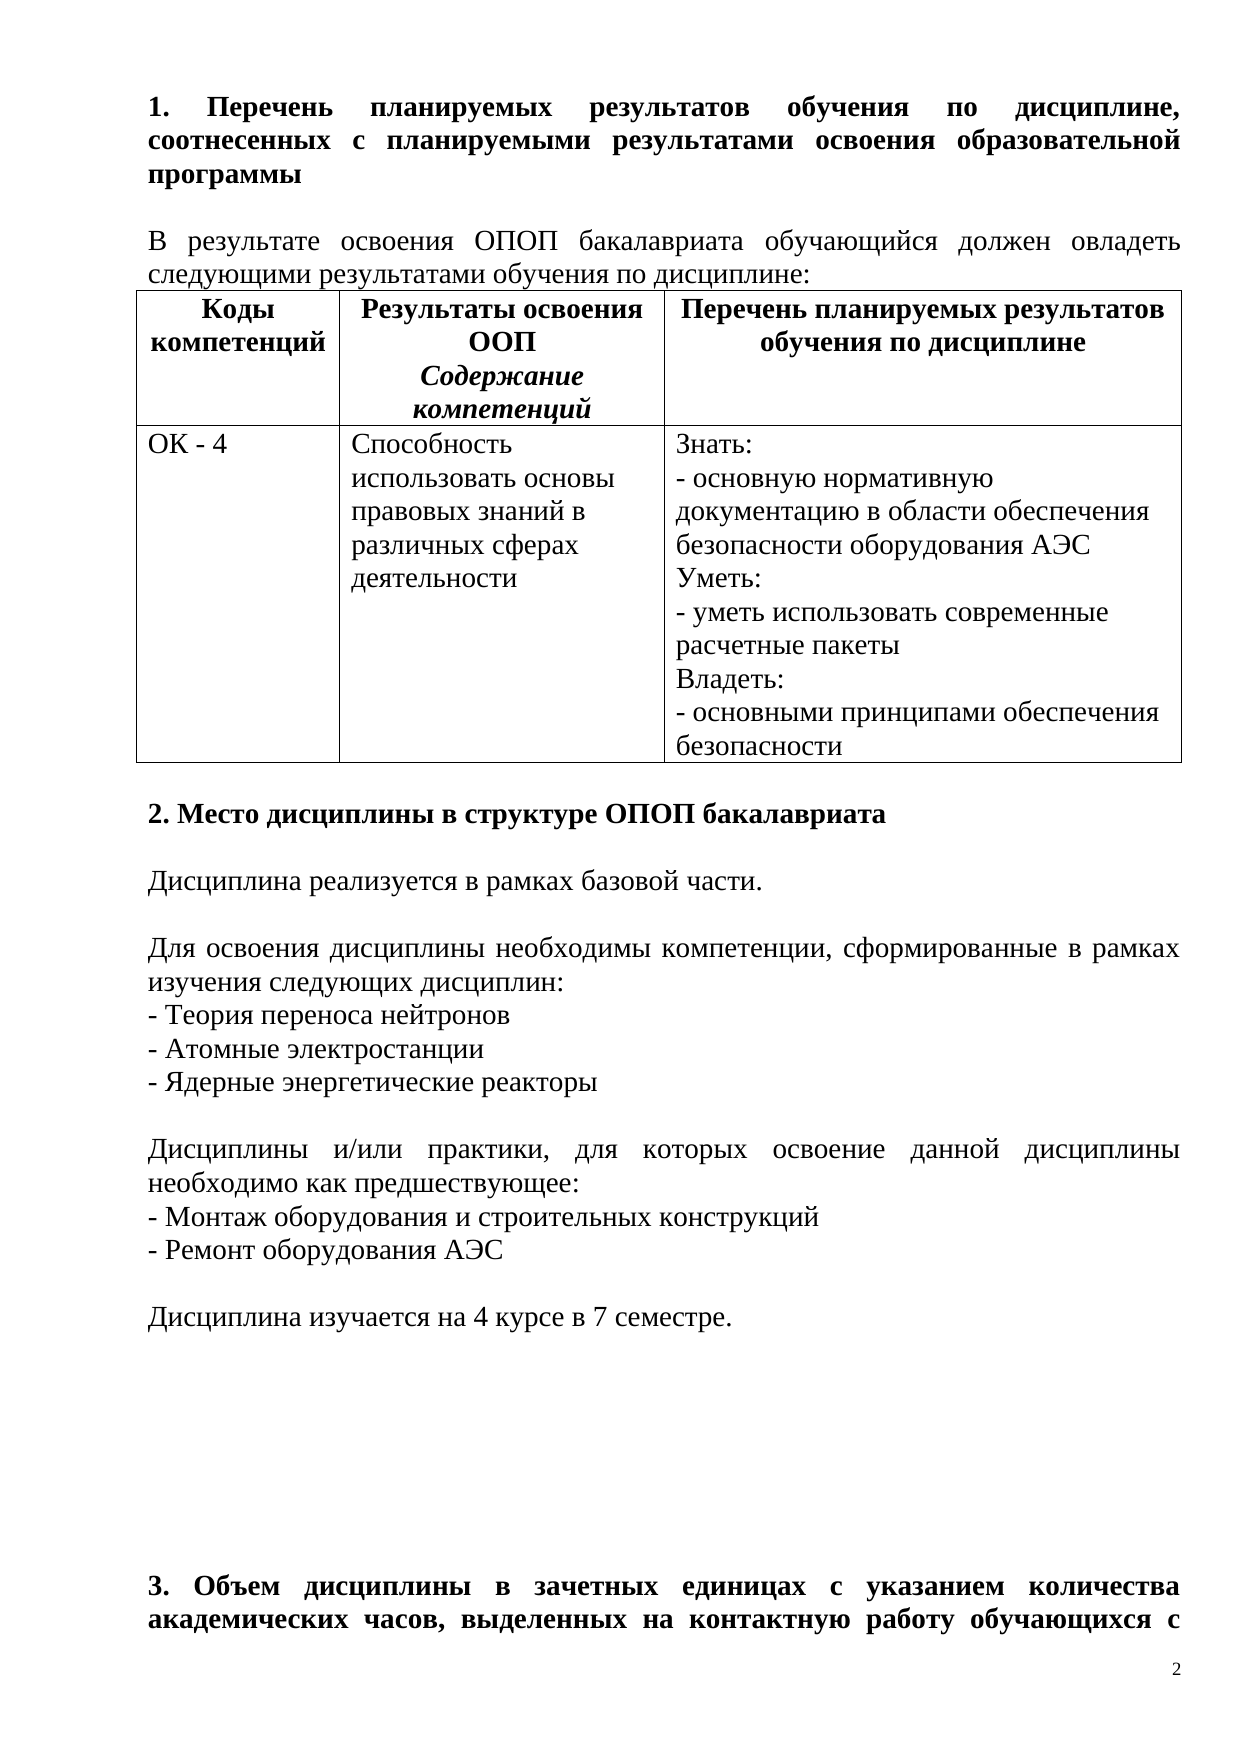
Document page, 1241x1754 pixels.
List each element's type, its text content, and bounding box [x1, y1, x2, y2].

table_header Коды компетенций [137, 291, 339, 425]
table_cell ОК - 4 [137, 426, 339, 762]
text - Ядерные энергетические реакторы [148, 1064, 1181, 1098]
text 1. Перечень планируемых результатов обучения по дисциплине, соотнесенных с планируемыми результатами освоения образовательной программы [148, 89, 1181, 189]
text В результате освоения ОПОП бакалавриата обучающийся должен овладеть следующими результатами обучения по дисциплине: [148, 223, 1181, 290]
text - Теория переноса нейтронов [148, 997, 1181, 1031]
text - Ремонт оборудования АЭС [148, 1232, 1169, 1266]
text Дисциплина реализуется в рамках базовой части. [148, 863, 1180, 897]
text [148, 1568, 1181, 1635]
text - Монтаж оборудования и строительных конструкций [148, 1199, 1169, 1232]
text - Атомные электростанции [148, 1031, 1181, 1064]
text Для освоения дисциплины необходимы компетенции, сформированные в рамках изучения следующих дисциплин: [148, 930, 1181, 997]
table_cell Знать: - основную нормативную документацию в области обеспечения безопасности оборудования АЭС Уметь: - уметь использовать современные расчетные пакеты Владеть: - основными принципами обеспечения безопасности [665, 426, 1181, 762]
text Дисциплина изучается на 4 курсе в 7 семестре. [148, 1299, 1169, 1333]
table_header Перечень планируемых результатов обучения по дисциплине [665, 291, 1181, 425]
text 2. Место дисциплины в структуре ОПОП бакалавриата [148, 796, 1181, 830]
table_cell Способность использовать основы правовых знаний в различных сферах деятельности [340, 426, 664, 762]
table_header Результаты освоения ООП Содержание компетенций [340, 291, 664, 425]
text Дисциплины и/или практики, для которых освоение данной дисциплины необходимо как предшествующее: [148, 1132, 1181, 1199]
